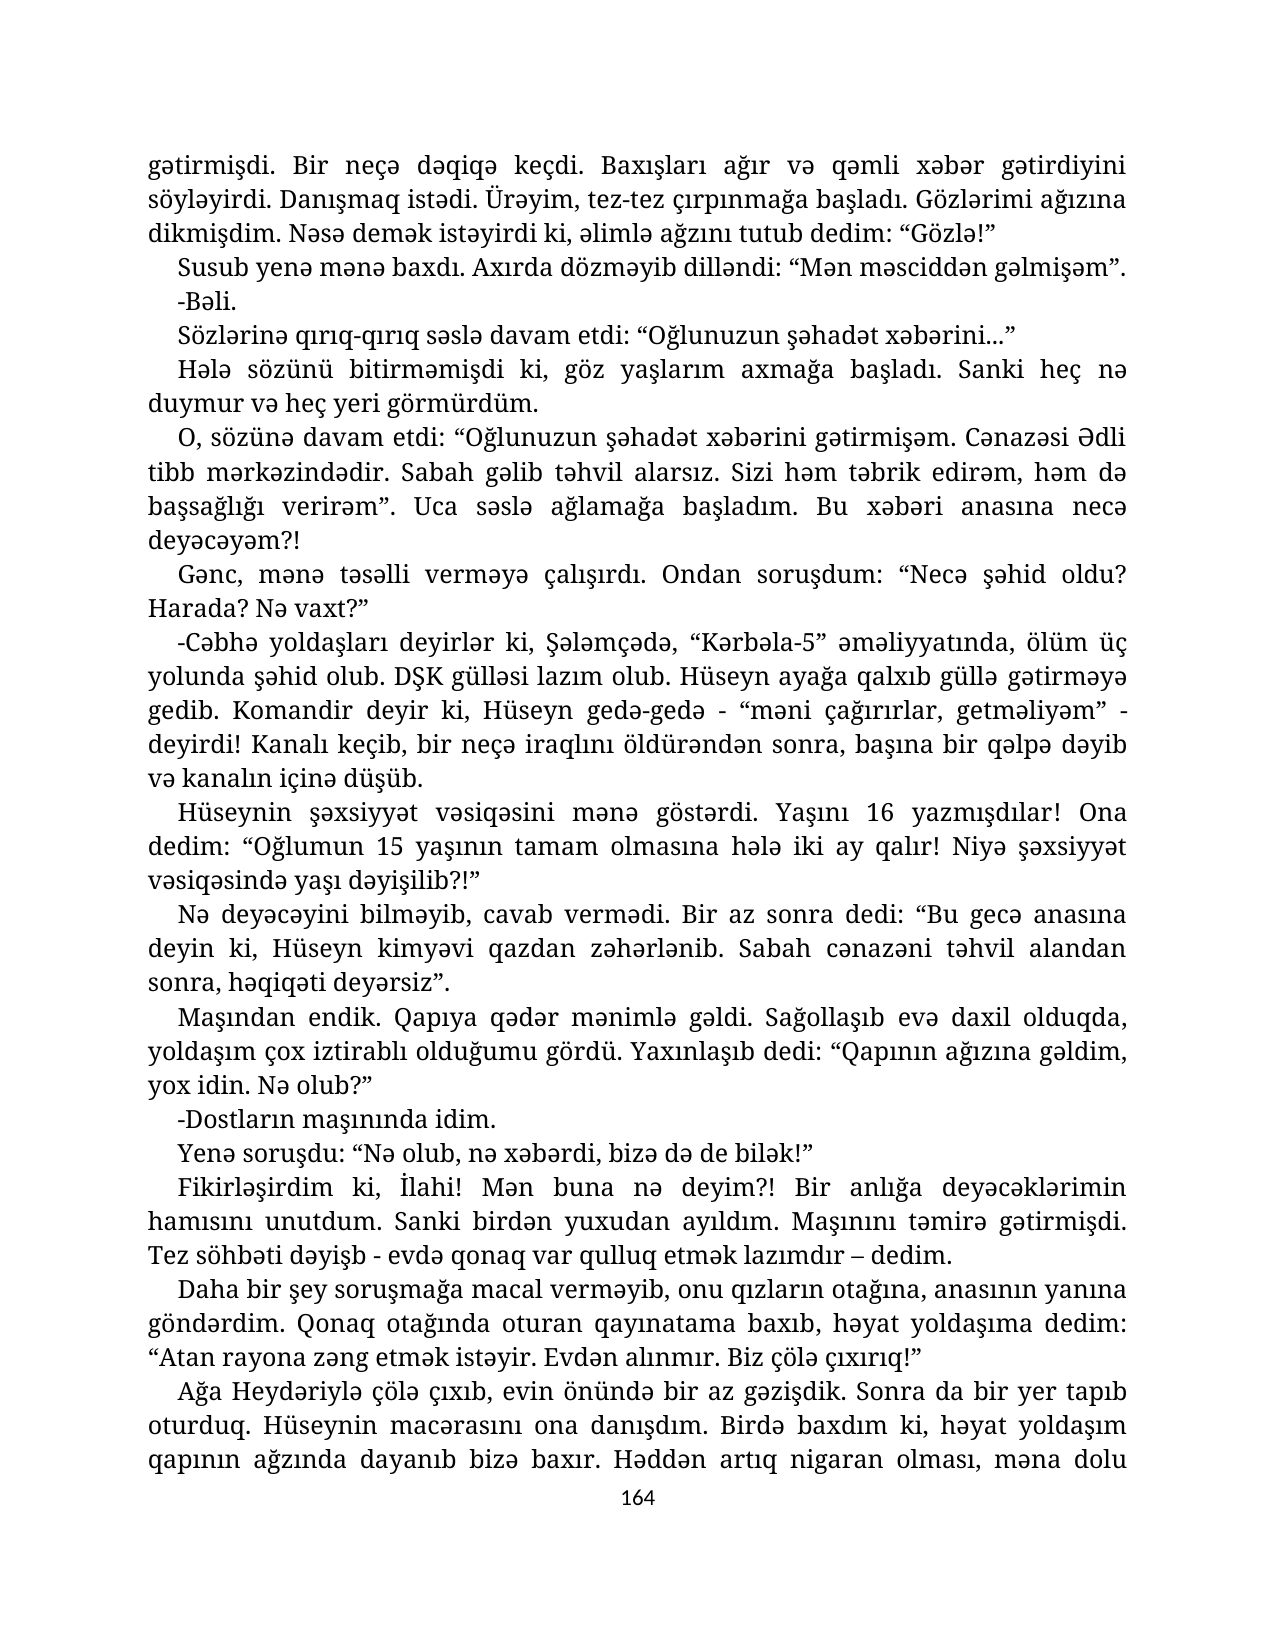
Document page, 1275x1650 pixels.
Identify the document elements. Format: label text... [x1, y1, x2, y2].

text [148, 148, 1127, 250]
text -Cəbhə yoldaşları deyirlər ki, Şələmçədə, “Kərbəla-5” əməliyyatında, ölüm üç yolunda şəhid olub. DŞK gülləsi lazım olub. Hüseyn ayağa qalxıb güllə gətirməyə gedib. Komandir deyir ki, Hüseyn gedə-gedə - “məni çağırırlar, getməliyəm” - deyirdi! Kanalı keçib, bir neçə iraqlını öldürəndən sonra, başına bir qəlpə dəyib və kanalın içinə düşüb. [148, 624, 1127, 795]
text Daha bir şey soruşmağa macal verməyib, onu qızların otağına, anasının yanına göndərdim. Qonaq otağında oturan qayınatama baxıb, həyat yoldaşıma dedim: “Atan rayona zəng etmək istəyir. Evdən alınmır. Biz çölə çıxırıq!” [148, 1272, 1127, 1374]
text Sözlərinə qırıq-qırıq səslə davam etdi: “Oğlunuzun şəhadət xəbərini...” [148, 318, 1127, 352]
text O, sözünə davam etdi: “Oğlunuzun şəhadət xəbərini gətirmişəm. Cənazəsi Ədli tibb mərkəzindədir. Sabah gəlib təhvil alarsız. Sizi həm təbrik edirəm, həm də başsağlığı verirəm”. Uca səslə ağlamağa başladım. Bu xəbəri anasına necə deyəcəyəm?! [148, 420, 1127, 556]
text Gənc, mənə təsəlli verməyə çalışırdı. Ondan soruşdum: “Necə şəhid oldu? Harada? Nə vaxt?” [148, 556, 1127, 624]
text Fikirləşirdim ki, İlahi! Mən buna nə deyim?! Bir anlığa deyəcəklərimin hamısını unutdum. Sanki birdən yuxudan ayıldım. Maşınını təmirə gətirmişdi. Tez söhbəti dəyişb - evdə qonaq var qulluq etmək lazımdır – dedim. [148, 1169, 1127, 1272]
text -Bəli. [148, 284, 1127, 318]
text Maşından endik. Qapıya qədər mənimlə gəldi. Sağollaşıb evə daxil olduqda, yoldaşım çox iztirablı olduğumu gördü. Yaxınlaşıb dedi: “Qapının ağızına gəldim, yox idin. Nə olub?” [148, 999, 1127, 1101]
text Hüseynin şəxsiyyət vəsiqəsini mənə göstərdi. Yaşını 16 yazmışdılar! Ona dedim: “Oğlumun 15 yaşının tamam olmasına hələ iki ay qalır! Niyə şəxsiyyət vəsiqəsində yaşı dəyişilib?!” [148, 795, 1127, 897]
text Yenə soruşdu: “Nə olub, nə xəbərdi, bizə də de bilək!” [148, 1135, 1127, 1169]
text -Dostların maşınında idim. [148, 1101, 1127, 1135]
text Nə deyəcəyini bilməyib, cavab vermədi. Bir az sonra dedi: “Bu gecə anasına deyin ki, Hüseyn kimyəvi qazdan zəhərlənib. Sabah cənazəni təhvil alandan sonra, həqiqəti deyərsiz”. [148, 897, 1127, 999]
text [148, 1374, 1127, 1476]
text Hələ sözünü bitirməmişdi ki, göz yaşlarım axmağa başladı. Sanki heç nə duymur və heç yeri görmürdüm. [148, 352, 1127, 420]
text Susub yenə mənə baxdı. Axırda dözməyib dilləndi: “Mən məsciddən gəlmişəm”. [148, 250, 1127, 284]
